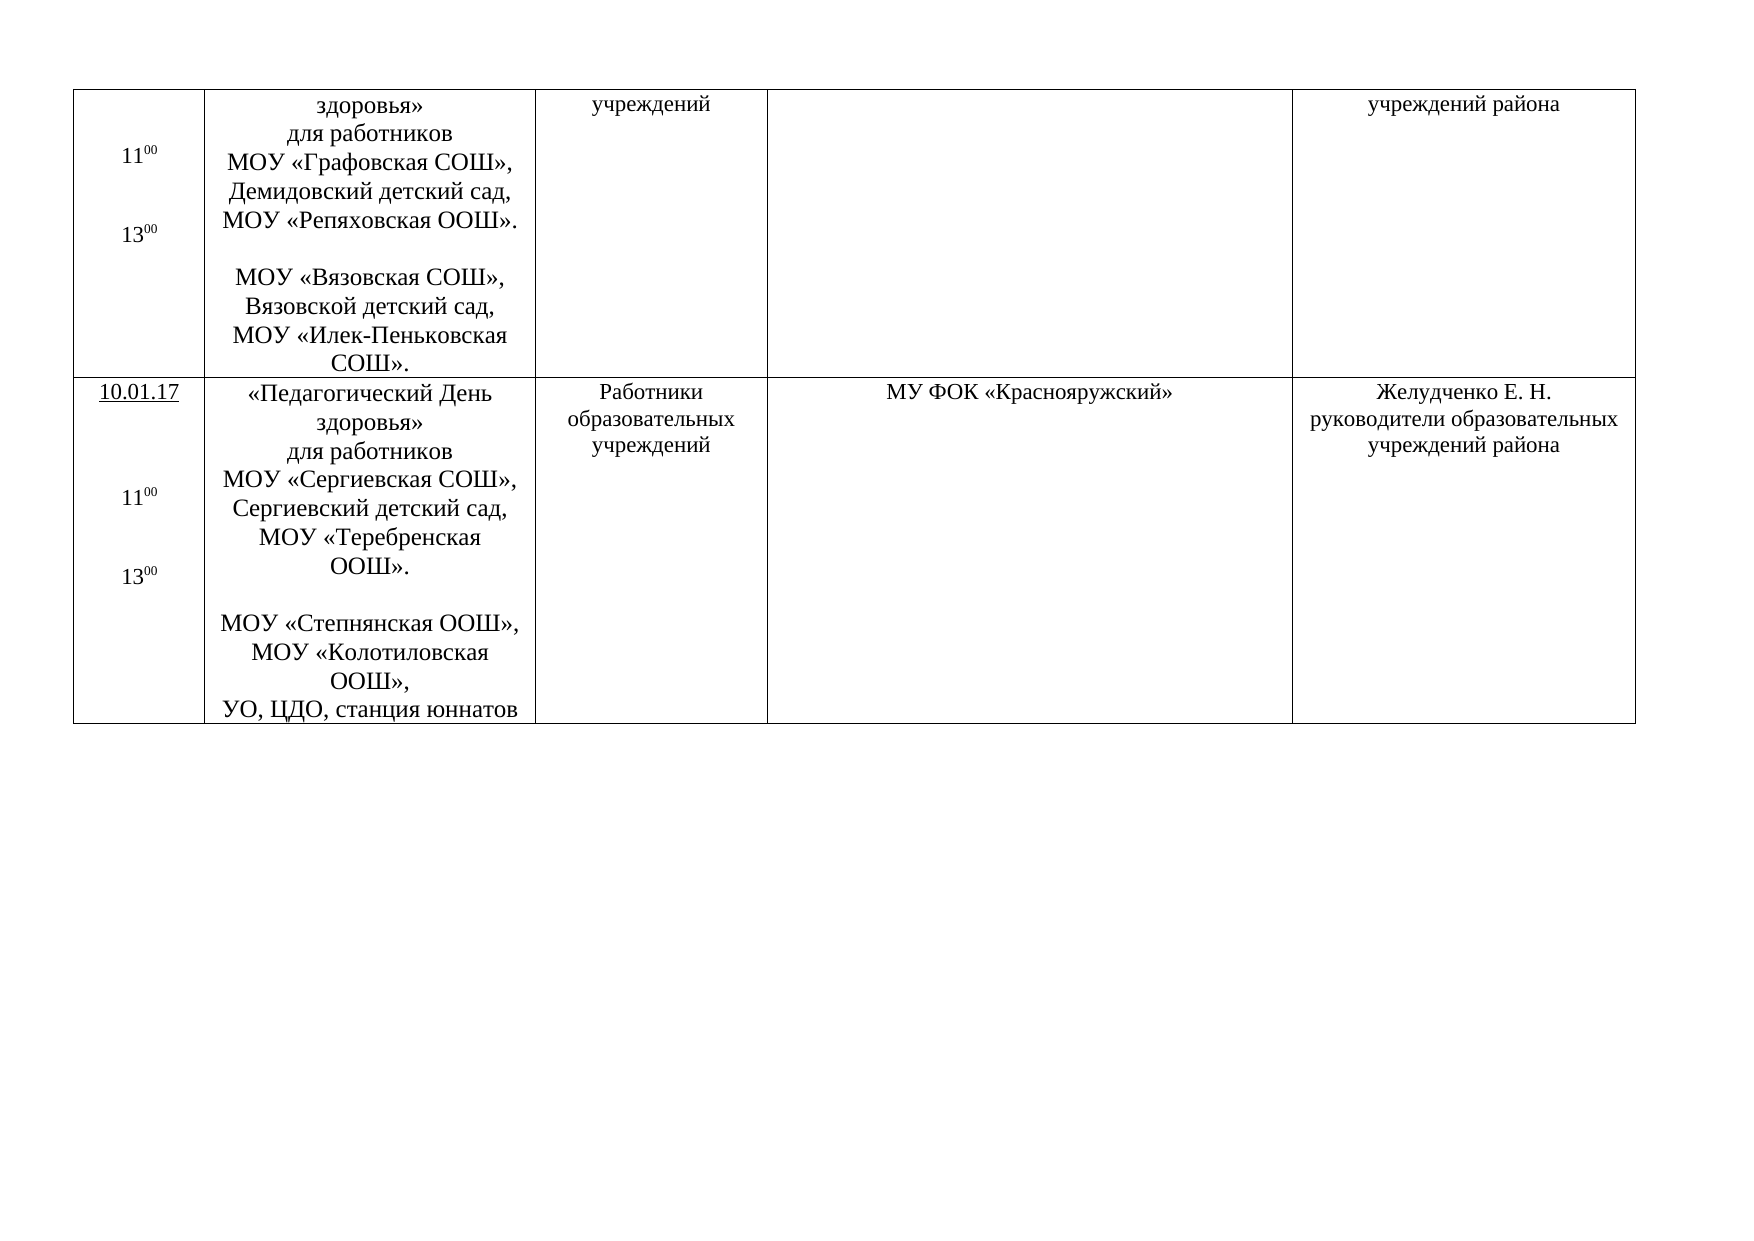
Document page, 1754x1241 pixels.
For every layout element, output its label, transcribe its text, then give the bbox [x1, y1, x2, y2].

table_cell «Педагогический День здоровья» для работников МОУ «Сергиевская СОШ», Сергиевский детский сад, МОУ «Теребренская ООШ». МОУ «Степнянская ООШ», МОУ «Колотиловская ООШ», УО, ЦДО, станция юннатов [205, 378, 535, 723]
table_cell МУ ФОК «Краснояружский» [768, 378, 1292, 723]
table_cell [768, 90, 1292, 377]
table_cell 10.01.17 1100 1300 [74, 378, 204, 723]
table_cell Работники образовательных учреждений [536, 378, 767, 723]
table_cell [536, 90, 767, 377]
table_cell 09.01.17 1100 1300 [74, 90, 204, 377]
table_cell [205, 90, 535, 377]
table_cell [1293, 90, 1635, 377]
table_cell Желудченко Е. Н. руководители образовательных учреждений района [1293, 378, 1635, 723]
